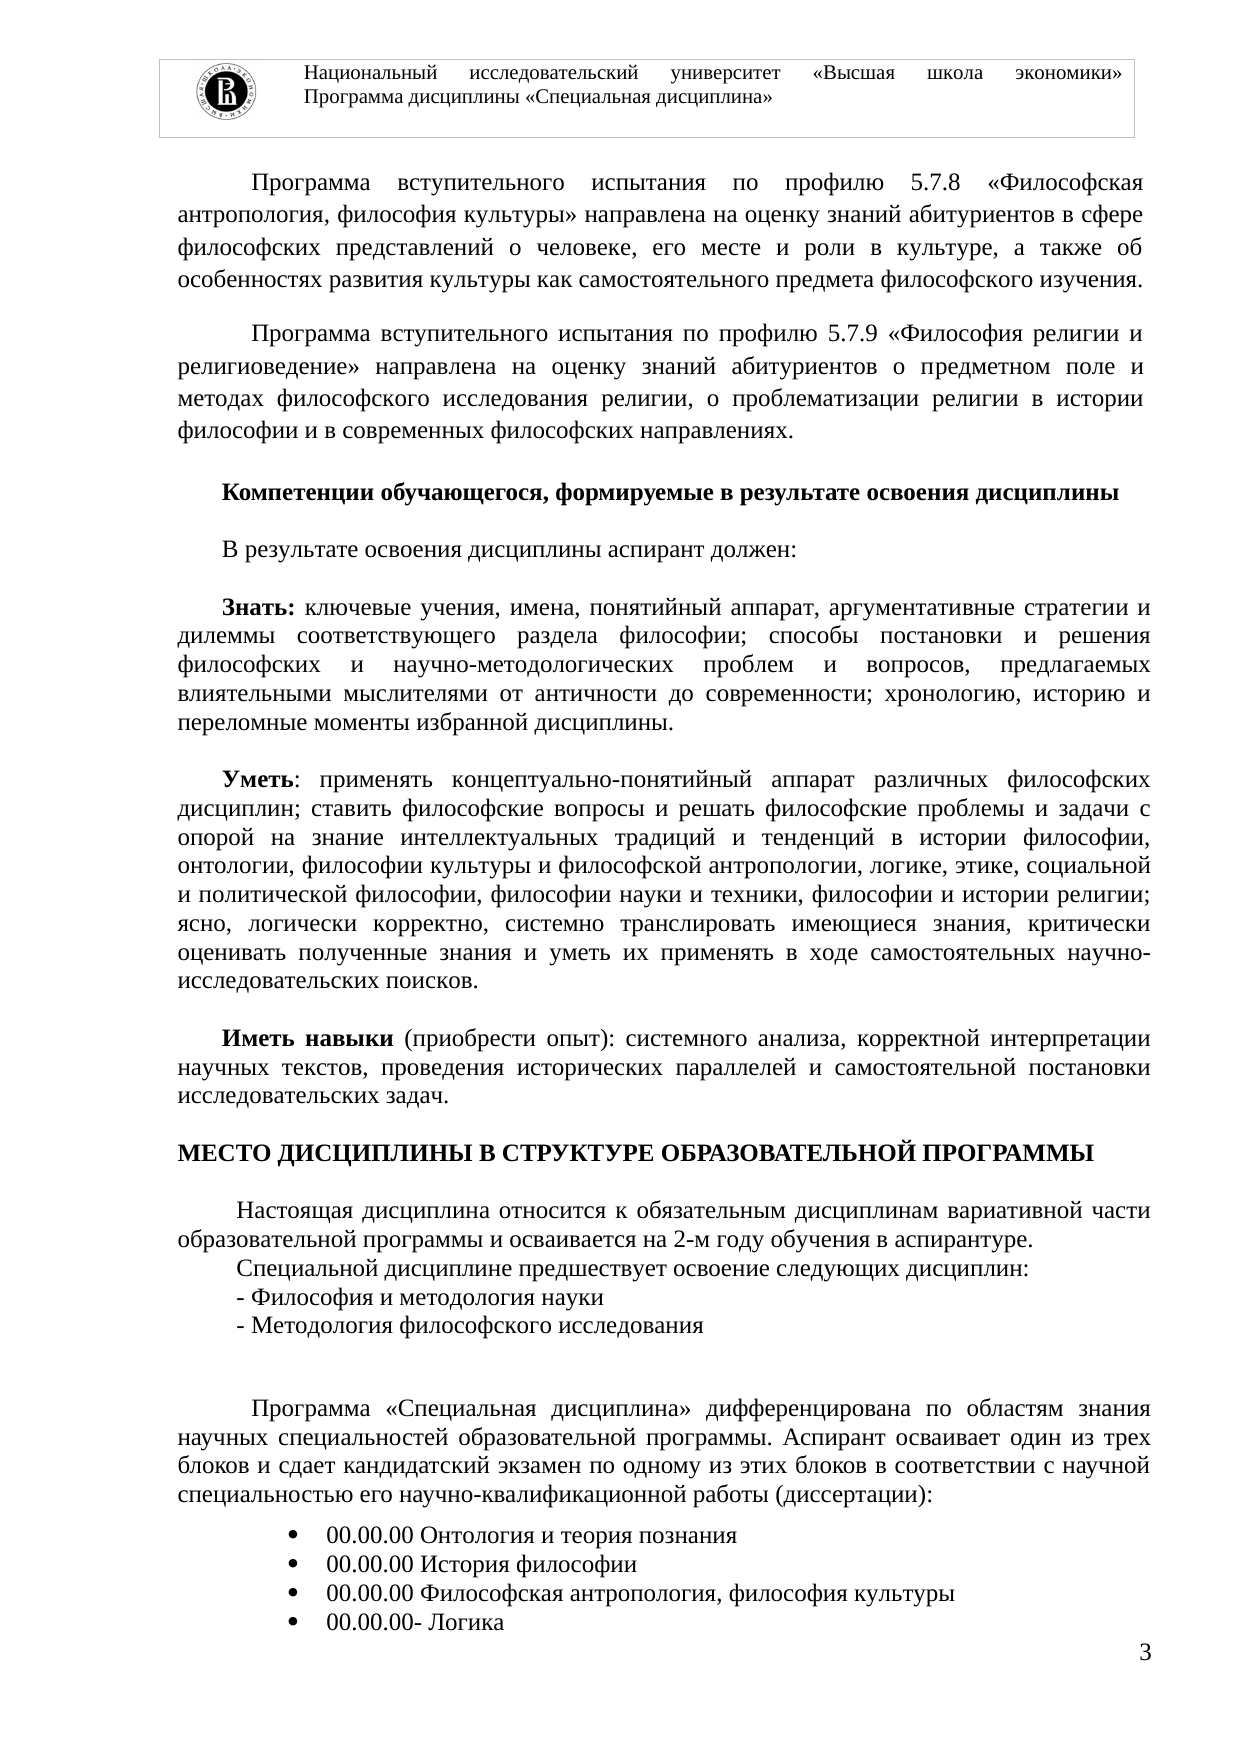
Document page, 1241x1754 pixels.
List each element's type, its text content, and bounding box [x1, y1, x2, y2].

list 00.00.00 История философии [288, 1549, 1152, 1578]
picture [191, 60, 261, 123]
text - Философия и методология науки [177, 1282, 1152, 1311]
text - Методология философского исследования [177, 1311, 1152, 1339]
subtitle Программа «Специальная дисциплина» дифференцирована по областям знания научных специальностей образовательной программы. Аспирант осваивает один из трех блоков и сдает кандидатский экзамен по одному из этих блоков в соответствии с научной специальностью его научно-квалификационной работы (диссертации): [177, 1393, 1152, 1508]
text Настоящая дисциплина относится к обязательным дисциплинам вариативной части образовательной программы и осваивается на 2-м году обучения в аспирантуре. [177, 1196, 1152, 1253]
list Знать: ключевые учения, имена, понятийный аппарат, аргументативные стратегии и дилеммы соответствующего раздела философии; способы постановки и решения философских и научно-методологических проблем и вопросов, предлагаемых влиятельными мыслителями от античности до современности; хронологию, историю и переломные моменты избранной дисциплины. [177, 592, 1152, 736]
text Уметь: применять концептуально-понятийный аппарат различных философских дисциплин; ставить философские вопросы и решать философские проблемы и задачи с опорой на знание интеллектуальных традиций и тенденций в истории философии, онтологии, философии культуры и философской антропологии, логике, этике, социальной и политической философии, философии науки и техники, философии и истории религии; ясно, логически корректно, системно транслировать имеющиеся знания, критически оценивать полученные знания и уметь их применять в ходе самостоятельных научно-исследовательских поисков. [177, 764, 1152, 994]
text В результате освоения дисциплины аспирант должен: [177, 534, 1152, 563]
text Программа вступительного испытания по профилю 5.7.9 «Философия религии и религиоведение» направлена на оценку знаний абитуриентов о предметном поле и методах философского исследования религии, о проблематизации религии в истории философии и в современных философских направлениях. [177, 318, 1144, 444]
list 00.00.00 Философская антропология, философия культуры [288, 1578, 1152, 1607]
text Специальной дисциплине предшествует освоение следующих дисциплин: [177, 1253, 1152, 1282]
text Программа вступительного испытания по профилю 5.7.8 «Философская антропология, философия культуры» направлена на оценку знаний абитуриентов в сфере философских представлений о человеке, его месте и роли в культуре, а также об особенностях развития культуры как самостоятельного предмета философского изучения. [177, 167, 1144, 293]
list 00.00.00 Онтология и теория познания [288, 1521, 1152, 1549]
subtitle МЕСТО ДИСЦИПЛИНЫ В СТРУКТУРЕ ОБРАЗОВАТЕЛЬНОЙ ПРОГРАММЫ [177, 1138, 1152, 1167]
subtitle Компетенции обучающегося, формируемые в результате освоения дисциплины [177, 477, 1152, 506]
list 00.00.00- Логика [288, 1607, 1152, 1636]
text Иметь навыки (приобрести опыт): системного анализа, корректной интерпретации научных текстов, проведения исторических параллелей и самостоятельной постановки исследовательских задач. [177, 1023, 1152, 1109]
